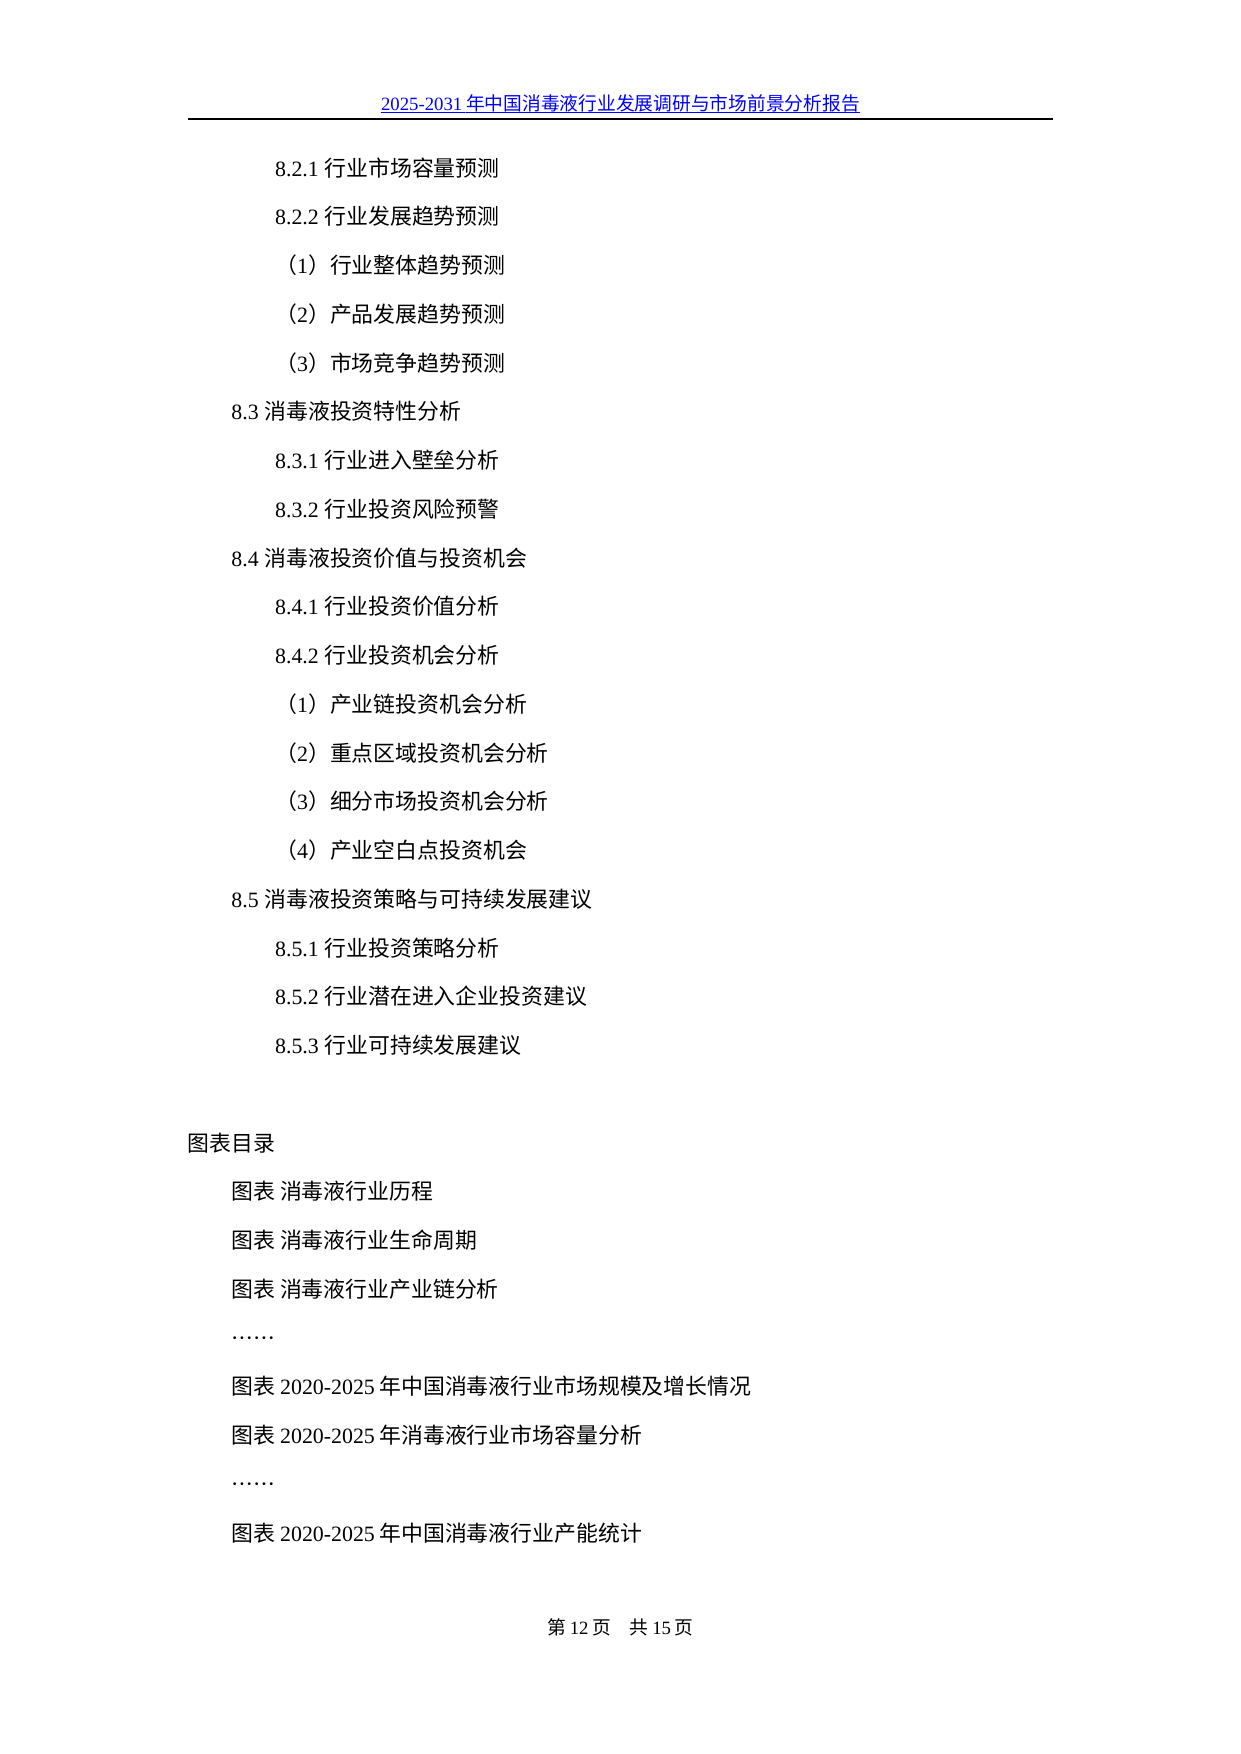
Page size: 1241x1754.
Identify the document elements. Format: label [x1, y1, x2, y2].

text [187, 150, 1053, 1548]
